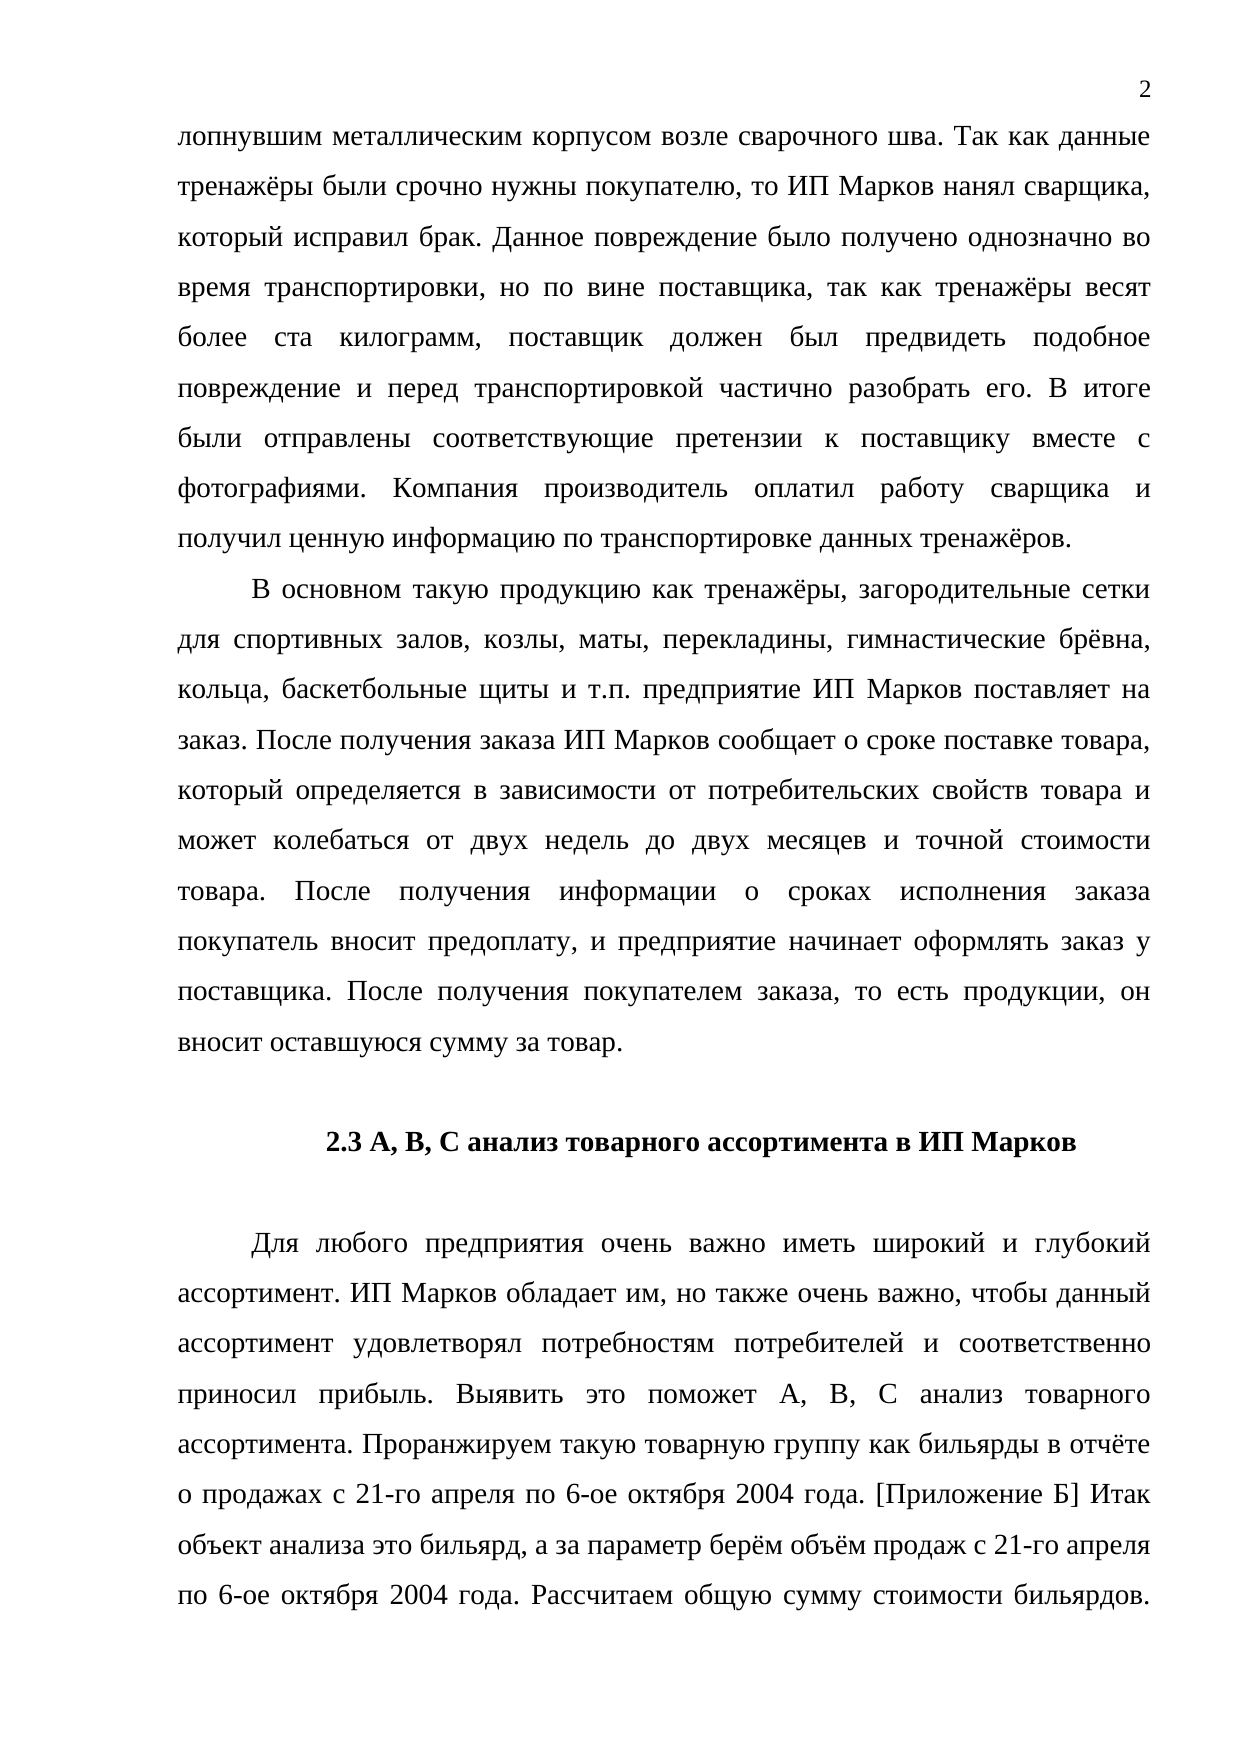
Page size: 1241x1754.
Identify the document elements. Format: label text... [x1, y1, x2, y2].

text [177, 118, 1152, 554]
text В основном такую продукцию как тренажёры, загородительные сетки для спортивных залов, козлы, маты, перекладины, гимнастические брёвна, кольца, баскетбольные щиты и т.п. предприятие ИП Марков поставляет на заказ. После получения заказа ИП Марков сообщает о сроке поставке товара, который определяется в зависимости от потребительских свойств товара и может колебаться от двух недель до двух месяцев и точной стоимости товара. После получения информации о сроках исполнения заказа покупатель вносит предоплату, и предприятие начинает оформлять заказ у поставщика. После получения покупателем заказа, то есть продукции, он вносит оставшуюся сумму за товар. [177, 571, 1152, 1057]
text 2.3 А, В, С анализ товарного ассортимента в ИП Марков [177, 1124, 1152, 1158]
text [177, 1225, 1152, 1611]
